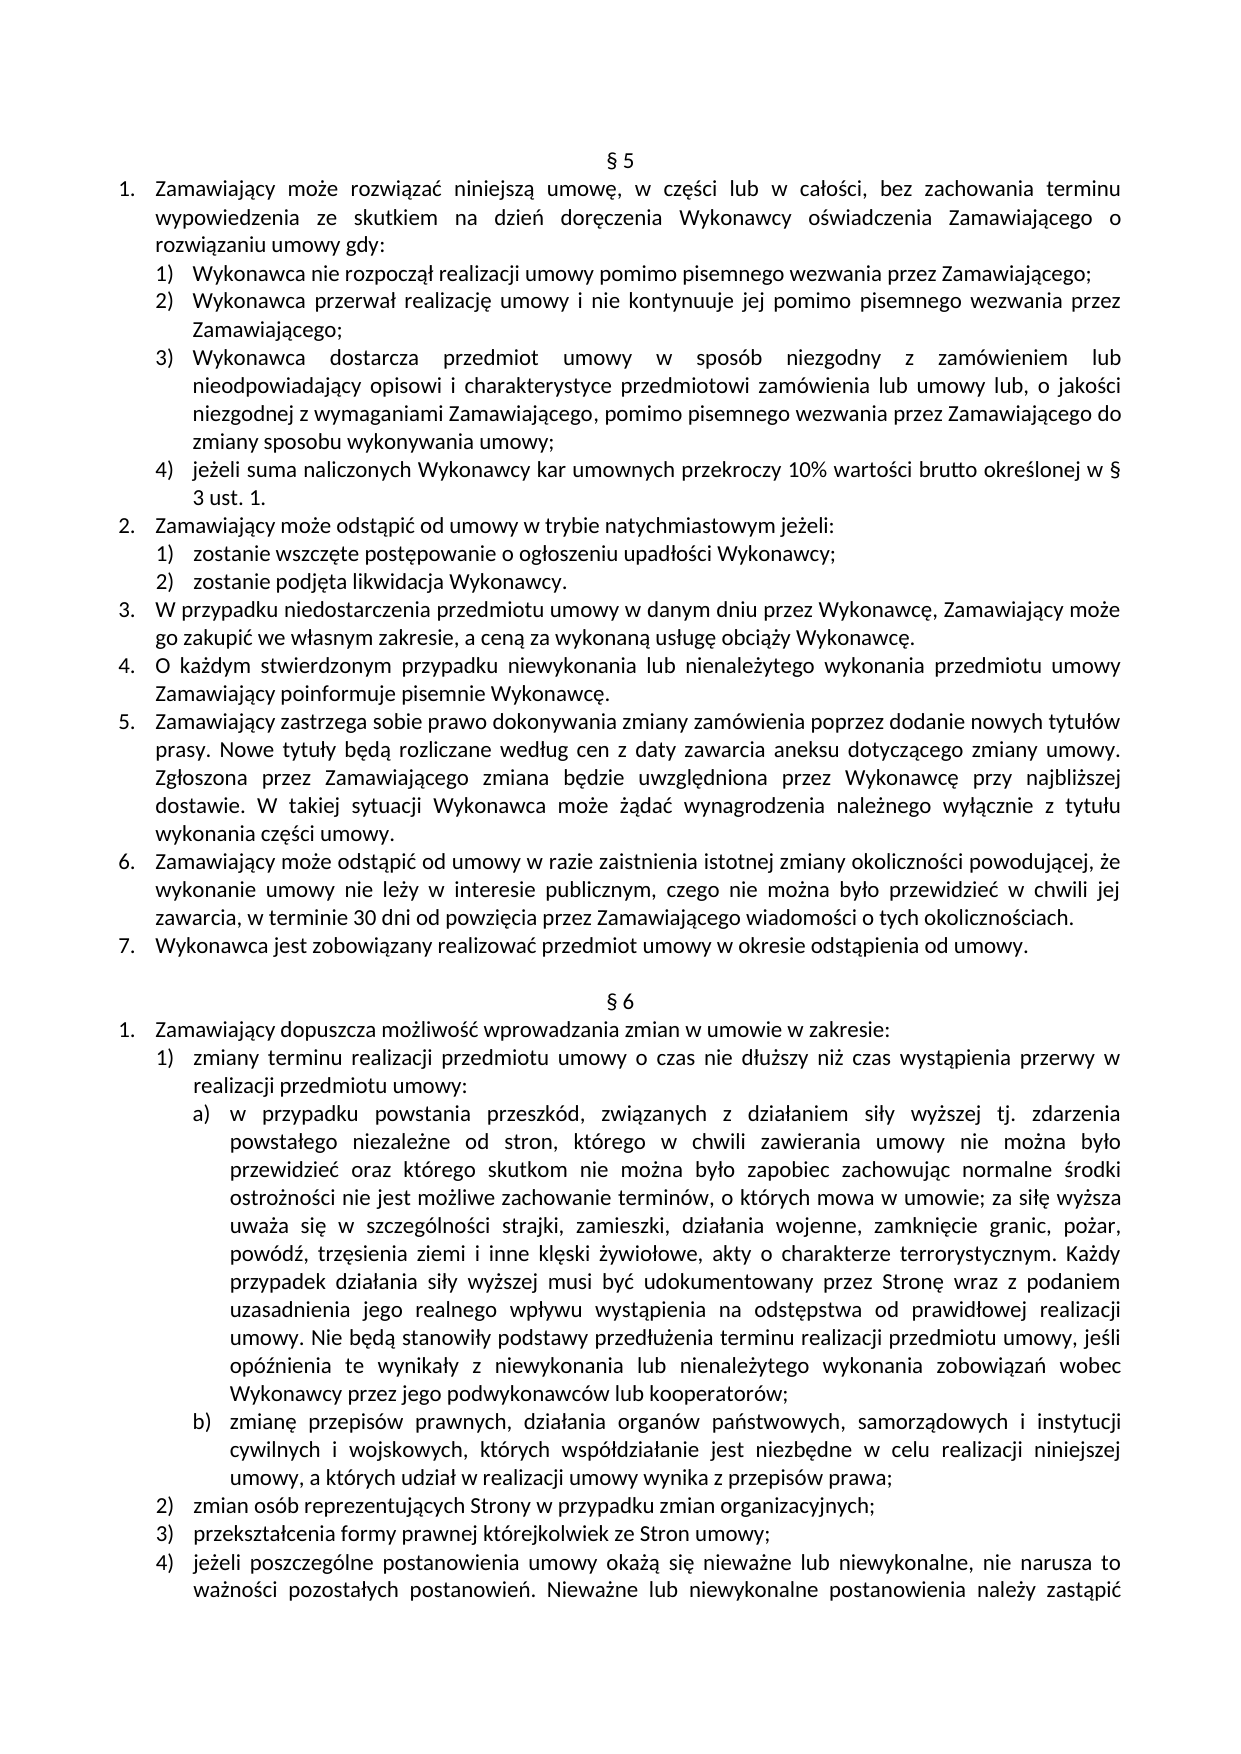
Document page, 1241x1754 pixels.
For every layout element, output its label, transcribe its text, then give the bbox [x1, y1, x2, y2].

list Wykonawca jest zobowiązany realizować przedmiot umowy w okresie odstąpienia od umowy. [118, 931, 1122, 959]
list W przypadku niedostarczenia przedmiotu umowy w danym dniu przez Wykonawcę, Zamawiający może go zakupić we własnym zakresie, a ceną za wykonaną usługę obciąży Wykonawcę. [118, 595, 1122, 651]
list jeżeli suma naliczonych Wykonawcy kar umownych przekroczy 10% wartości brutto określonej w § 3 ust. 1. [155, 455, 1122, 511]
list przekształcenia formy prawnej którejkolwiek ze Stron umowy; [156, 1519, 1122, 1548]
list zmian osób reprezentujących Strony w przypadku zmian organizacyjnych; [156, 1492, 1122, 1519]
list Zamawiający może odstąpić od umowy w razie zaistnienia istotnej zmiany okoliczności powodującej, że wykonanie umowy nie leży w interesie publicznym, czego nie można było przewidzieć w chwili jej zawarcia, w terminie 30 dni od powzięcia przez Zamawiającego wiadomości o tych okolicznościach. [118, 847, 1122, 931]
list zostanie podjęta likwidacja Wykonawcy. [156, 567, 1122, 595]
list zmiany terminu realizacji przedmiotu umowy o czas nie dłuższy niż czas wystąpienia przerwy w realizacji przedmiotu umowy: [156, 1043, 1122, 1099]
list zostanie wszczęte postępowanie o ogłoszeniu upadłości Wykonawcy; [156, 539, 1122, 567]
list Zamawiający dopuszcza możliwość wprowadzania zmian w umowie w zakresie: [118, 1015, 1122, 1043]
list Zamawiający może rozwiązać niniejszą umowę, w części lub w całości, bez zachowania terminu wypowiedzenia ze skutkiem na dzień doręczenia Wykonawcy oświadczenia Zamawiającego o rozwiązaniu umowy gdy: [118, 174, 1122, 259]
list Zamawiający zastrzega sobie prawo dokonywania zmiany zamówienia poprzez dodanie nowych tytułów prasy. Nowe tytuły będą rozliczane według cen z daty zawarcia aneksu dotyczącego zmiany umowy. Zgłoszona przez Zamawiającego zmiana będzie uwzględniona przez Wykonawcę przy najbliższej dostawie. W takiej sytuacji Wykonawca może żądać wynagrodzenia należnego wyłącznie z tytułu wykonania części umowy. [118, 707, 1122, 847]
list Zamawiający może odstąpić od umowy w trybie natychmiastowym jeżeli: [118, 511, 1122, 539]
subtitle § 6 [118, 987, 1122, 1015]
list w przypadku powstania przeszkód, związanych z działaniem siły wyższej tj. zdarzenia powstałego niezależne od stron, którego w chwili zawierania umowy nie można było przewidzieć oraz którego skutkom nie można było zapobiec zachowując normalne środki ostrożności nie jest możliwe zachowanie terminów, o których mowa w umowie; za siłę wyższa uważa się w szczególności strajki, zamieszki, działania wojenne, zamknięcie granic, pożar, powódź, trzęsienia ziemi i inne klęski żywiołowe, akty o charakterze terrorystycznym. Każdy przypadek działania siły wyższej musi być udokumentowany przez Stronę wraz z podaniem uzasadnienia jego realnego wpływu wystąpienia na odstępstwa od prawidłowej realizacji umowy. Nie będą stanowiły podstawy przedłużenia terminu realizacji przedmiotu umowy, jeśli opóźnienia te wynikały z niewykonania lub nienależytego wykonania zobowiązań wobec Wykonawcy przez jego podwykonawców lub kooperatorów; [192, 1099, 1122, 1407]
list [156, 1548, 1122, 1604]
list O każdym stwierdzonym przypadku niewykonania lub nienależytego wykonania przedmiotu umowy Zamawiający poinformuje pisemnie Wykonawcę. [118, 651, 1122, 707]
list Wykonawca dostarcza przedmiot umowy w sposób niezgodny z zamówieniem lub nieodpowiadający opisowi i charakterystyce przedmiotowi zamówienia lub umowy lub, o jakości niezgodnej z wymaganiami Zamawiającego, pomimo pisemnego wezwania przez Zamawiającego do zmiany sposobu wykonywania umowy; [155, 343, 1122, 455]
list Wykonawca nie rozpoczął realizacji umowy pomimo pisemnego wezwania przez Zamawiającego; [155, 259, 1122, 287]
list zmianę przepisów prawnych, działania organów państwowych, samorządowych i instytucji cywilnych i wojskowych, których współdziałanie jest niezbędne w celu realizacji niniejszej umowy, a których udział w realizacji umowy wynika z przepisów prawa; [192, 1407, 1122, 1492]
text § 5 [118, 147, 1122, 174]
list Wykonawca przerwał realizację umowy i nie kontynuuje jej pomimo pisemnego wezwania przez Zamawiającego; [155, 287, 1122, 343]
